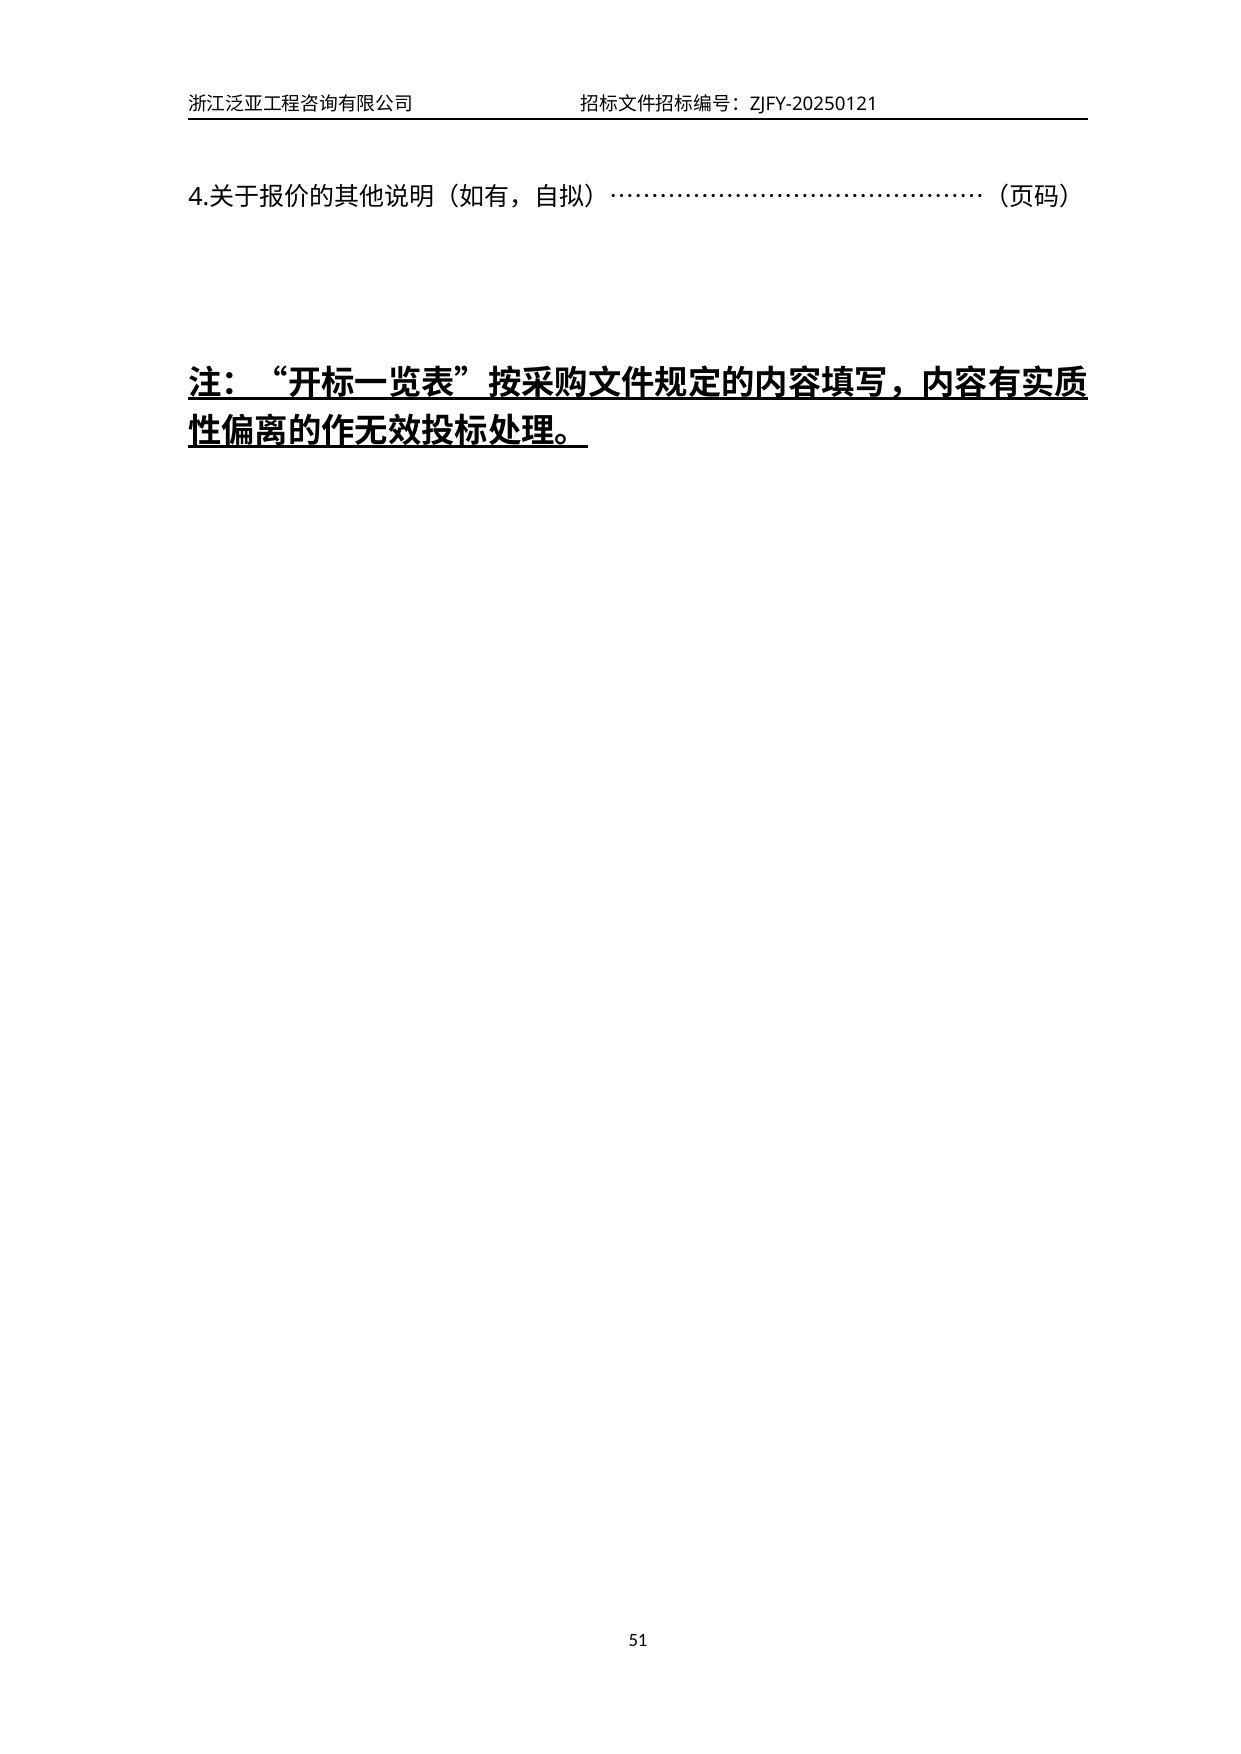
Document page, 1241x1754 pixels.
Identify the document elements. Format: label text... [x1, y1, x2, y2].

text 4.关于报价的其他说明（如有，自拟）………………………………………（页码） [188, 162, 1088, 227]
text 注：“开标一览表”按采购文件规定的内容填写，内容有实质性偏离的作无效投标处理。 [188, 400, 1088, 452]
text 注：“开标一览表”按采购文件规定的内容填写，内容有实质性偏离的作无效投标处理。 [188, 356, 1088, 397]
